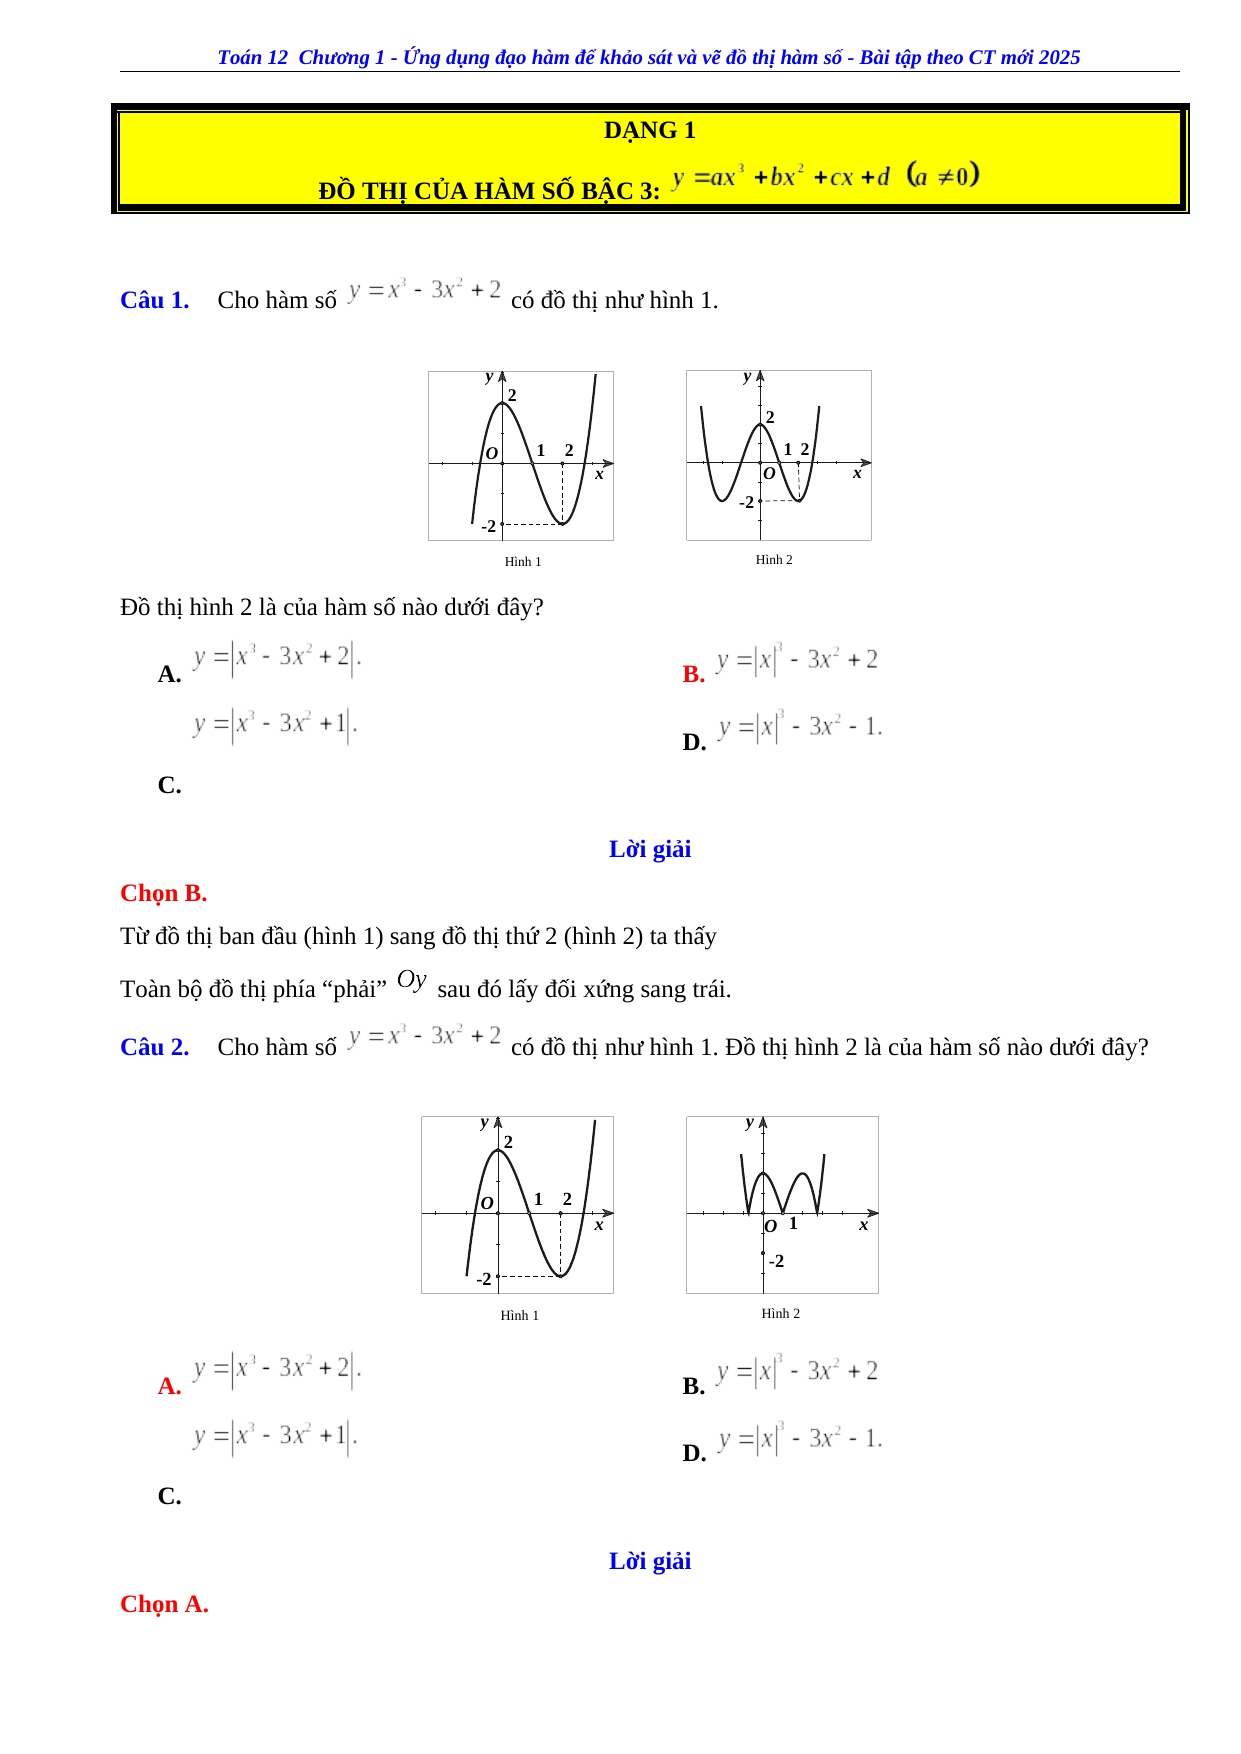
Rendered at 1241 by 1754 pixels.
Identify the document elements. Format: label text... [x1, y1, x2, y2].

list Cho hàm số có đồ thị như hình 1. [120, 271, 1180, 329]
text Toàn bộ đồ thị phía “phải” sau đó lấy đối xứng sang trái. [120, 964, 1180, 1003]
list Cho hàm số có đồ thị như hình 1. Đồ thị hình 2 là của hàm số nào dưới đây? [120, 1017, 1180, 1075]
text ĐỒ THỊ CỦA HÀM SỐ BẬC 3: [120, 146, 1180, 204]
text Chọn A. [120, 1589, 1180, 1618]
text Từ đồ thị ban đầu (hình 1) sang đồ thị thứ 2 (hình 2) ta thấy [120, 921, 1180, 949]
text A. B. [120, 635, 1180, 688]
text DẠNG 1 [120, 113, 1180, 143]
text C. D. [120, 702, 1180, 798]
text A. B. [120, 1347, 1180, 1400]
text Lời giải [120, 1546, 1180, 1575]
text C. D. [120, 1414, 1180, 1510]
text Lời giải [120, 834, 1180, 863]
text Đồ thị hình 2 là của hàm số nào dưới đây? [120, 592, 1180, 621]
text Chọn B. [120, 878, 1180, 906]
